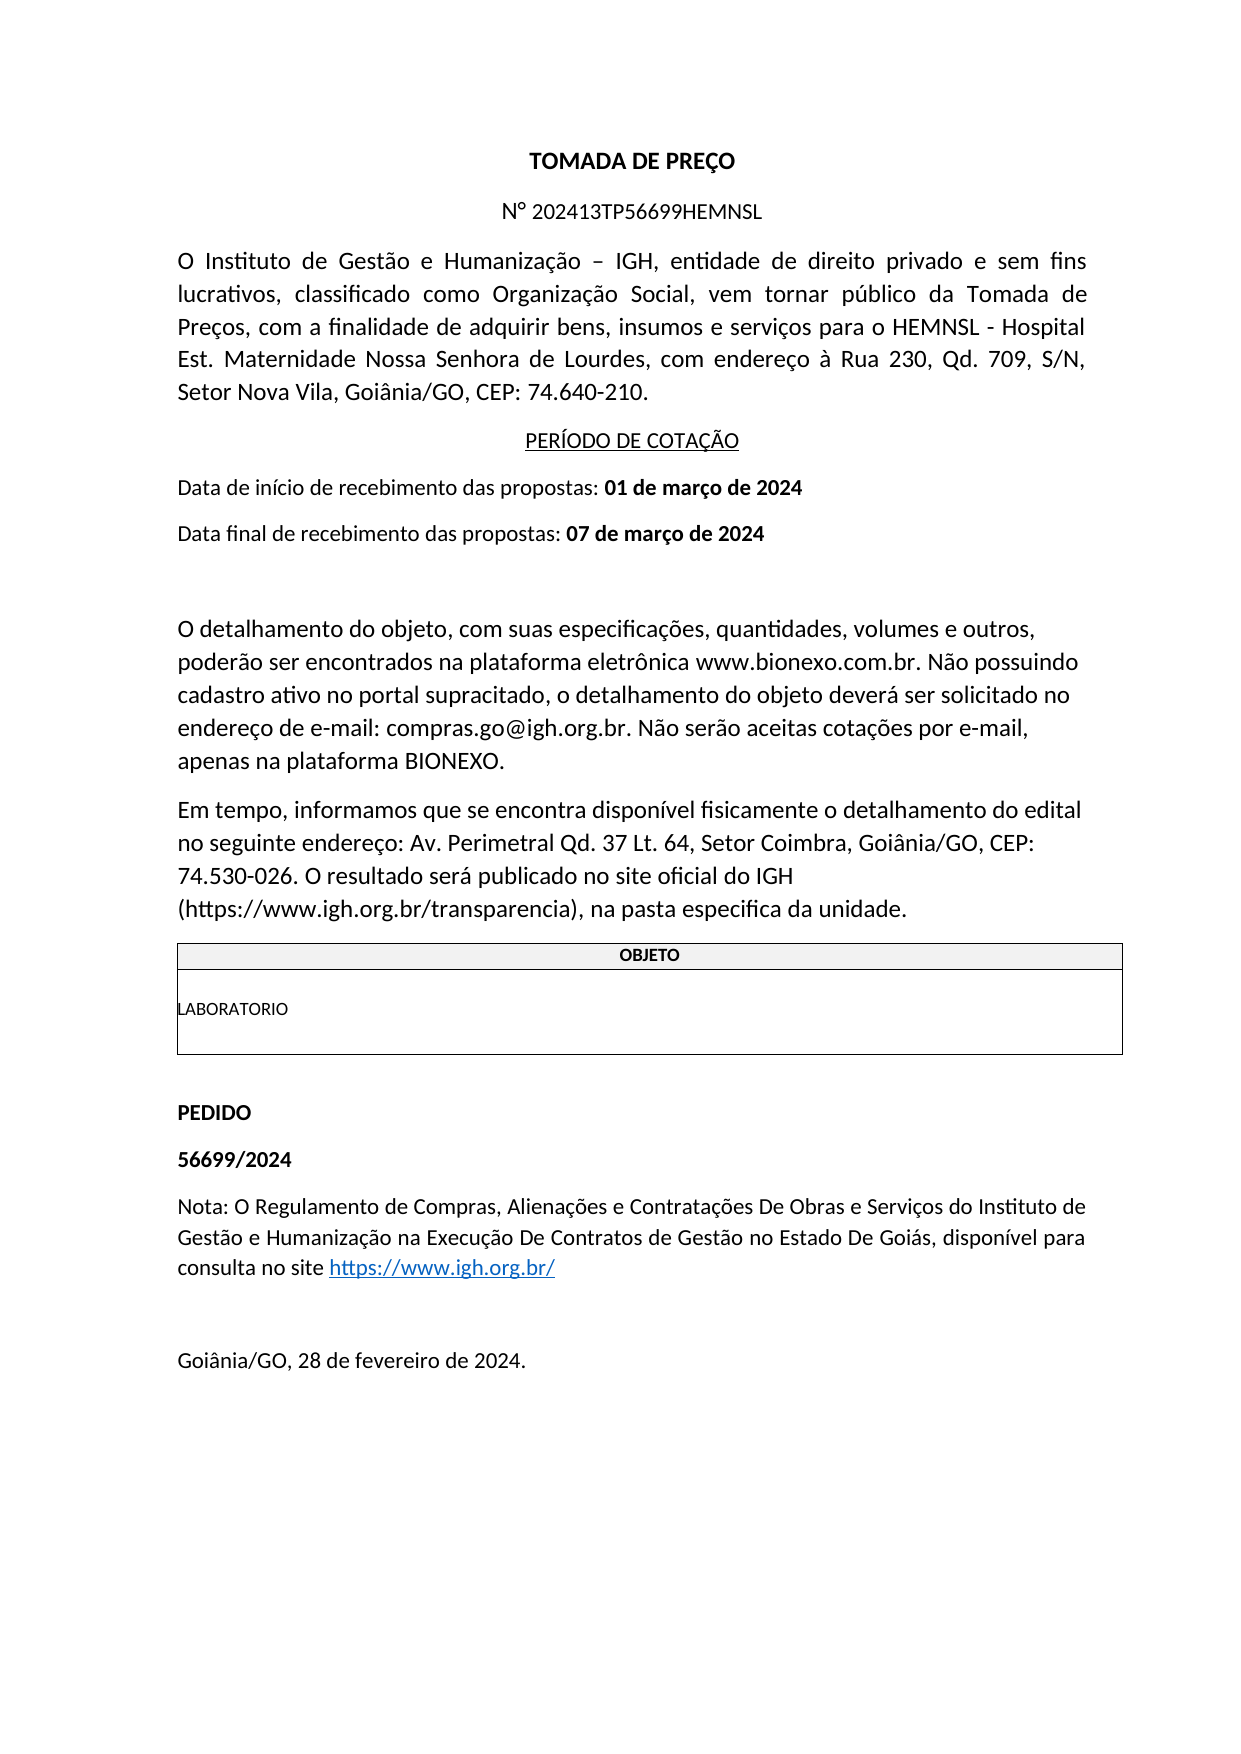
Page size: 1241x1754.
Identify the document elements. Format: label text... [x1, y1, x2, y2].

text O Instituto de Gestão e Humanização – IGH, entidade de direito privado e sem fins lucrativos, classificado como Organização Social, vem tornar público da Tomada de Preços, com a finalidade de adquirir bens, insumos e serviços para o HEMNSL - Hospital Est. Maternidade Nossa Senhora de Lourdes, com endereço à Rua 230, Qd. 709, S/N, Setor Nova Vila, Goiânia/GO, CEP: 74.640-210. [177, 245, 1087, 407]
text PEDIDO 56699/2024 [177, 1098, 293, 1173]
text N° 202413TP56699HEMNSL [500, 195, 764, 226]
text Em tempo, informamos que se encontra disponível fisicamente o detalhamento do edital no seguinte endereço: Av. Perimetral Qd. 37 Lt. 64, Setor Coimbra, Goiânia/GO, CEP: 74.530-026. O resultado será publicado no site oficial do IGH (https://www.igh.org.br/transparencia), na pasta especifica da unidade. [177, 794, 1083, 924]
text PERÍODO DE COTAÇÃO [523, 426, 741, 454]
text Data de início de recebimento das propostas: 01 de março de 2024 [177, 473, 1134, 501]
title TOMADA DE PREÇO [500, 146, 764, 176]
text Goiânia/GO, 28 de fevereiro de 2024. [177, 1346, 1134, 1374]
text O detalhamento do objeto, com suas especificações, quantidades, volumes e outros, poderão ser encontrados na plataforma eletrônica www.bionexo.com.br. Não possuindo cadastro ativo no portal supracitado, o detalhamento do objeto deverá ser solicitado no endereço de e-mail: compras.go@igh.org.br. Não serão aceitas cotações por e-mail, apenas na plataforma BIONEXO. [177, 613, 1080, 776]
text Nota: O Regulamento de Compras, Alienações e Contratações De Obras e Serviços do Instituto de Gestão e Humanização na Execução De Contratos de Gestão no Estado De Goiás, disponível para consulta no site https://www.igh.org.br/ [177, 1192, 1087, 1281]
text Data final de recebimento das propostas: 07 de março de 2024 [177, 519, 1134, 548]
